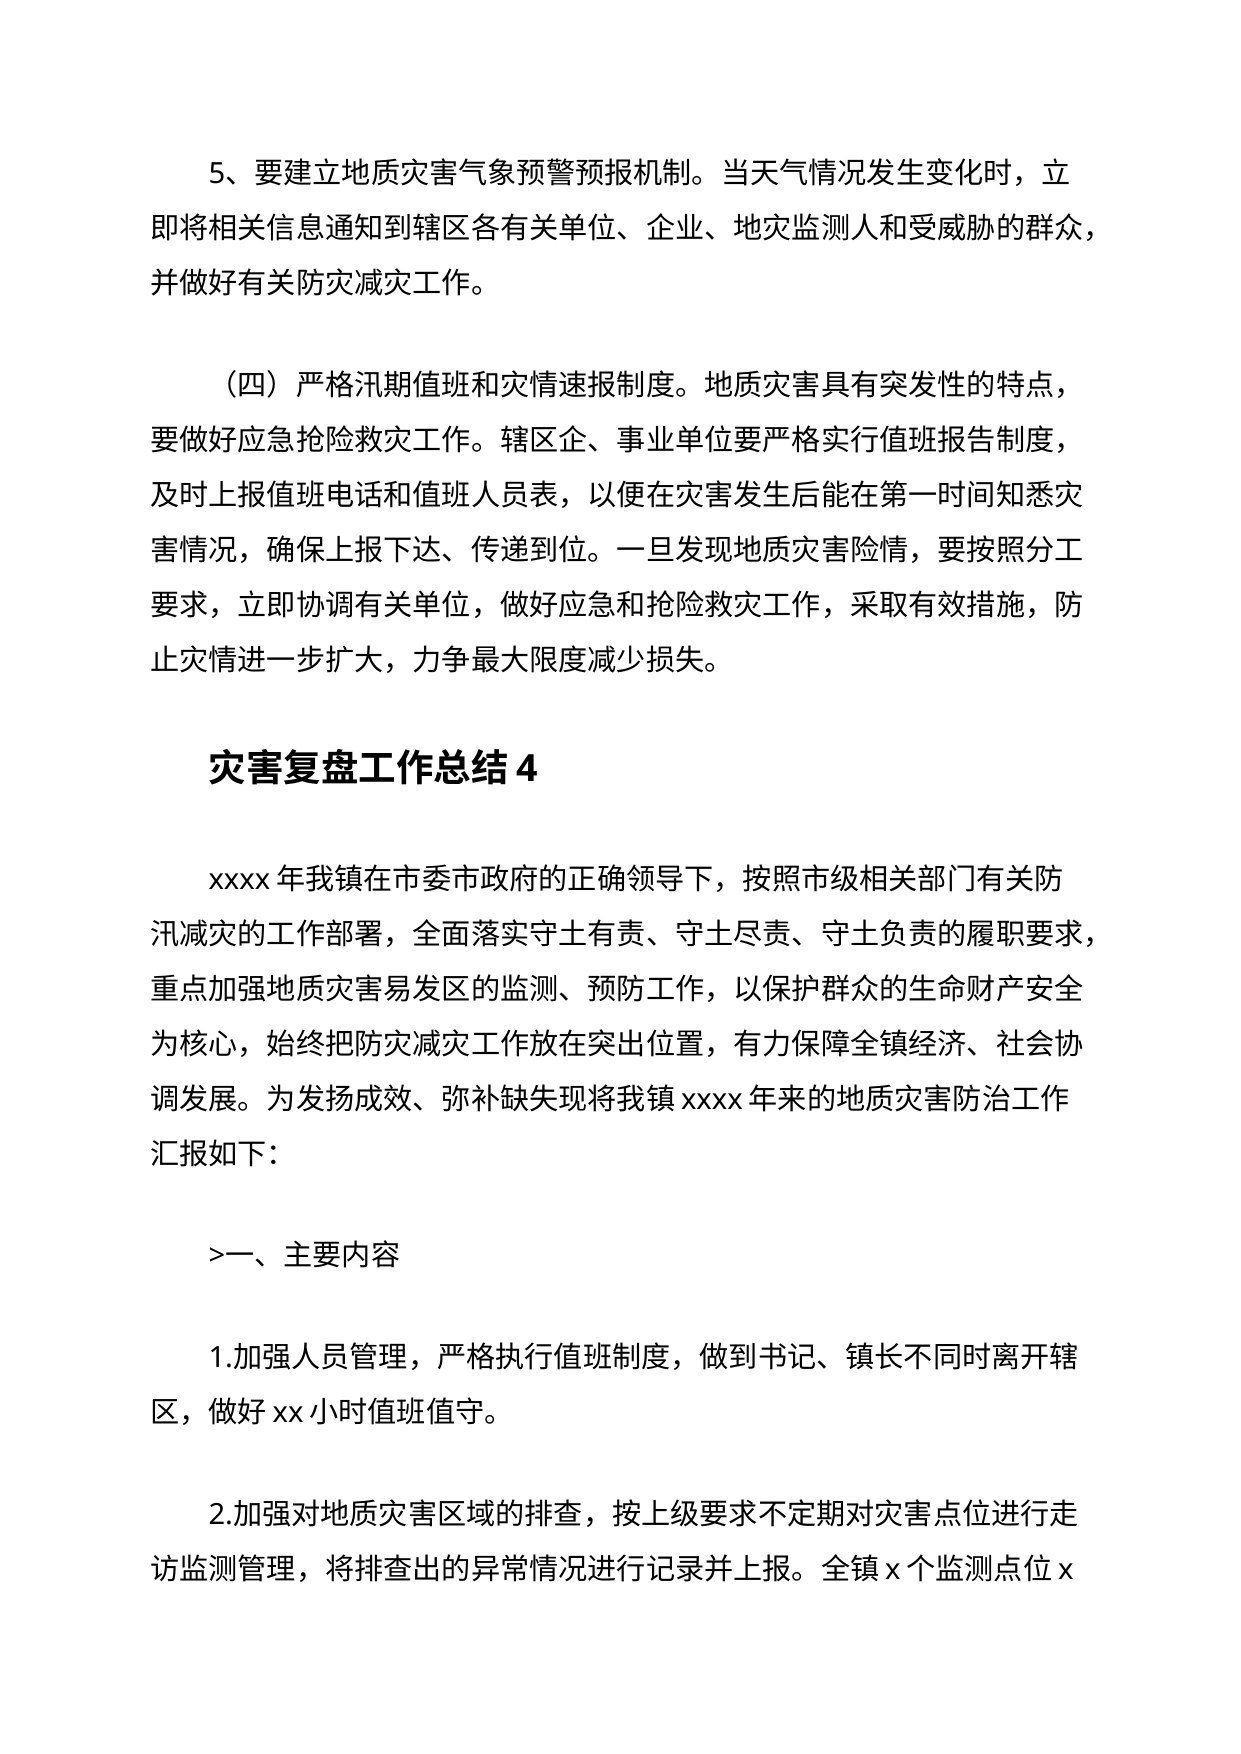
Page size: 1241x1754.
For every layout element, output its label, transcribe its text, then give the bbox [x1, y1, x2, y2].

text 5、要建立地质灾害气象预警预报机制。当天气情况发生变化时，立即将相关信息通知到辖区各有关单位、企业、地灾监测人和受威胁的群众，并做好有关防灾减灾工作。 [150, 150, 1090, 302]
text xxxx年我镇在市委市政府的正确领导下，按照市级相关部门有关防汛减灾的工作部署，全面落实守土有责、守土尽责、守土负责的履职要求，重点加强地质灾害易发区的监测、预防工作，以保护群众的生命财产安全为核心，始终把防灾减灾工作放在突出位置，有力保障全镇经济、社会协调发展。为发扬成效、弥补缺失现将我镇xxxx年来的地质灾害防治工作汇报如下： [150, 856, 1090, 1172]
text （四）严格汛期值班和灾情速报制度。地质灾害具有突发性的特点，要做好应急抢险救灾工作。辖区企、事业单位要严格实行值班报告制度，及时上报值班电话和值班人员表，以便在灾害发生后能在第一时间知悉灾害情况，确保上报下达、传递到位。一旦发现地质灾害险情，要按照分工要求，立即协调有关单位，做好应急和抢险救灾工作，采取有效措施，防止灾情进一步扩大，力争最大限度减少损失。 [150, 362, 1090, 678]
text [150, 1491, 1090, 1588]
text 1.加强人员管理，严格执行值班制度，做到书记、镇长不同时离开辖区，做好xx小时值班值守。 [150, 1334, 1090, 1431]
text 灾害复盘工作总结4 [150, 738, 1090, 792]
text >一、主要内容 [150, 1232, 1090, 1274]
